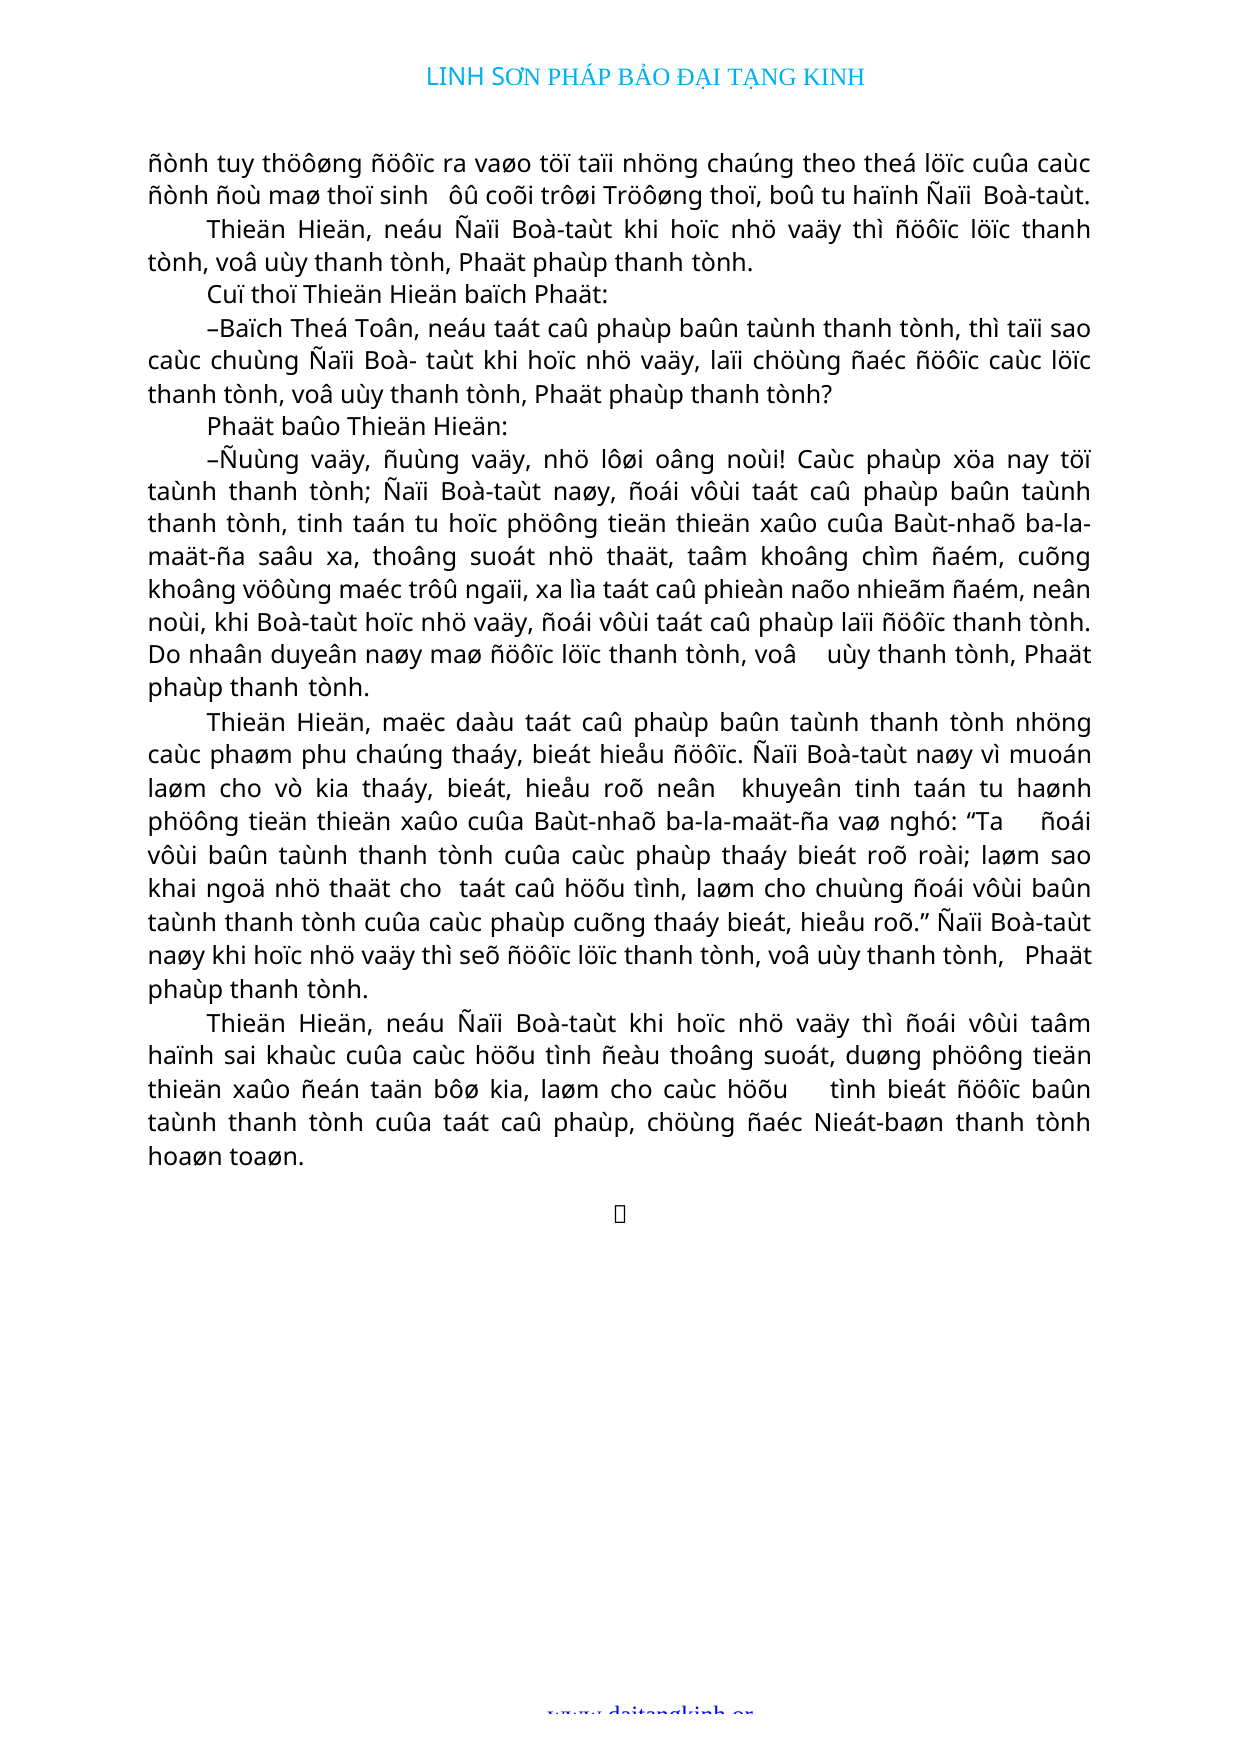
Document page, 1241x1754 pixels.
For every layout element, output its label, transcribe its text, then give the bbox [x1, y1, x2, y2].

text  [135, 1197, 1104, 1231]
text Phaät baûo Thieän Hieän: [206, 411, 1105, 442]
text Thieän Hieän, neáu Ñaïi Boà-taùt khi hoïc nhö vaäy thì ñöôïc löïc thanh tònh, voâ uùy thanh tònh, Phaät phaùp thanh tònh. [147, 212, 1093, 279]
text –Ñuùng vaäy, ñuùng vaäy, nhö lôøi oâng noùi! Caùc phaùp xöa nay töï taùnh thanh tònh; Ñaïi Boà-taùt naøy, ñoái vôùi taát caû phaùp baûn taùnh thanh tònh, tinh taán tu hoïc phöông tieän thieän xaûo cuûa Baùt-nhaõ ba-la-maät-ña saâu xa, thoâng suoát nhö thaät, taâm khoâng chìm ñaém, cuõng khoâng vöôùng maéc trôû ngaïi, xa lìa taát caû phieàn naõo nhieãm ñaém, neân noùi, khi Boà-taùt hoïc nhö vaäy, ñoái vôùi taát caû phaùp laïi ñöôïc thanh tònh. Do nhaân duyeân naøy maø ñöôïc löïc thanh tònh, voâ uùy thanh tònh, Phaät phaùp thanh tònh. [147, 442, 1093, 704]
text Thieän Hieän, maëc daàu taát caû phaùp baûn taùnh thanh tònh nhöng caùc phaøm phu chaúng thaáy, bieát hieåu ñöôïc. Ñaïi Boà-taùt naøy vì muoán laøm cho vò kia thaáy, bieát, hieåu roõ neân khuyeân tinh taán tu haønh phöông tieän thieän xaûo cuûa Baùt-nhaõ ba-la-maät-ña vaø nghó: “Ta ñoái vôùi baûn taùnh thanh tònh cuûa caùc phaùp thaáy bieát roõ roài; laøm sao khai ngoä nhö thaät cho taát caû höõu tình, laøm cho chuùng ñoái vôùi baûn taùnh thanh tònh cuûa caùc phaùp cuõng thaáy bieát, hieåu roõ.” Ñaïi Boà-taùt naøy khi hoïc nhö vaäy thì seõ ñöôïc löïc thanh tònh, voâ uùy thanh tònh, Phaät phaùp thanh tònh. [147, 704, 1093, 1005]
text Cuï thoï Thieän Hieän baïch Phaät: [206, 279, 1105, 310]
text –Baïch Theá Toân, neáu taát caû phaùp baûn taùnh thanh tònh, thì taïi sao caùc chuùng Ñaïi Boà- taùt khi hoïc nhö vaäy, laïi chöùng ñaéc ñöôïc caùc löïc thanh tònh, voâ uùy thanh tònh, Phaät phaùp thanh tònh? [147, 310, 1093, 411]
text Thieän Hieän, neáu Ñaïi Boà-taùt khi hoïc nhö vaäy thì ñoái vôùi taâm haïnh sai khaùc cuûa caùc höõu tình ñeàu thoâng suoát, duøng phöông tieän thieän xaûo ñeán taän bôø kia, laøm cho caùc höõu tình bieát ñöôïc baûn taùnh thanh tònh cuûa taát caû phaùp, chöùng ñaéc Nieát-baøn thanh tònh hoaøn toaøn. [147, 1005, 1093, 1172]
text ñònh tuy thöôøng ñöôïc ra vaøo töï taïi nhöng chaúng theo theá löïc cuûa caùc ñònh ñoù maø thoï sinh ôû coõi trôøi Tröôøng thoï, boû tu haïnh Ñaïi Boà-taùt. [147, 145, 1093, 212]
